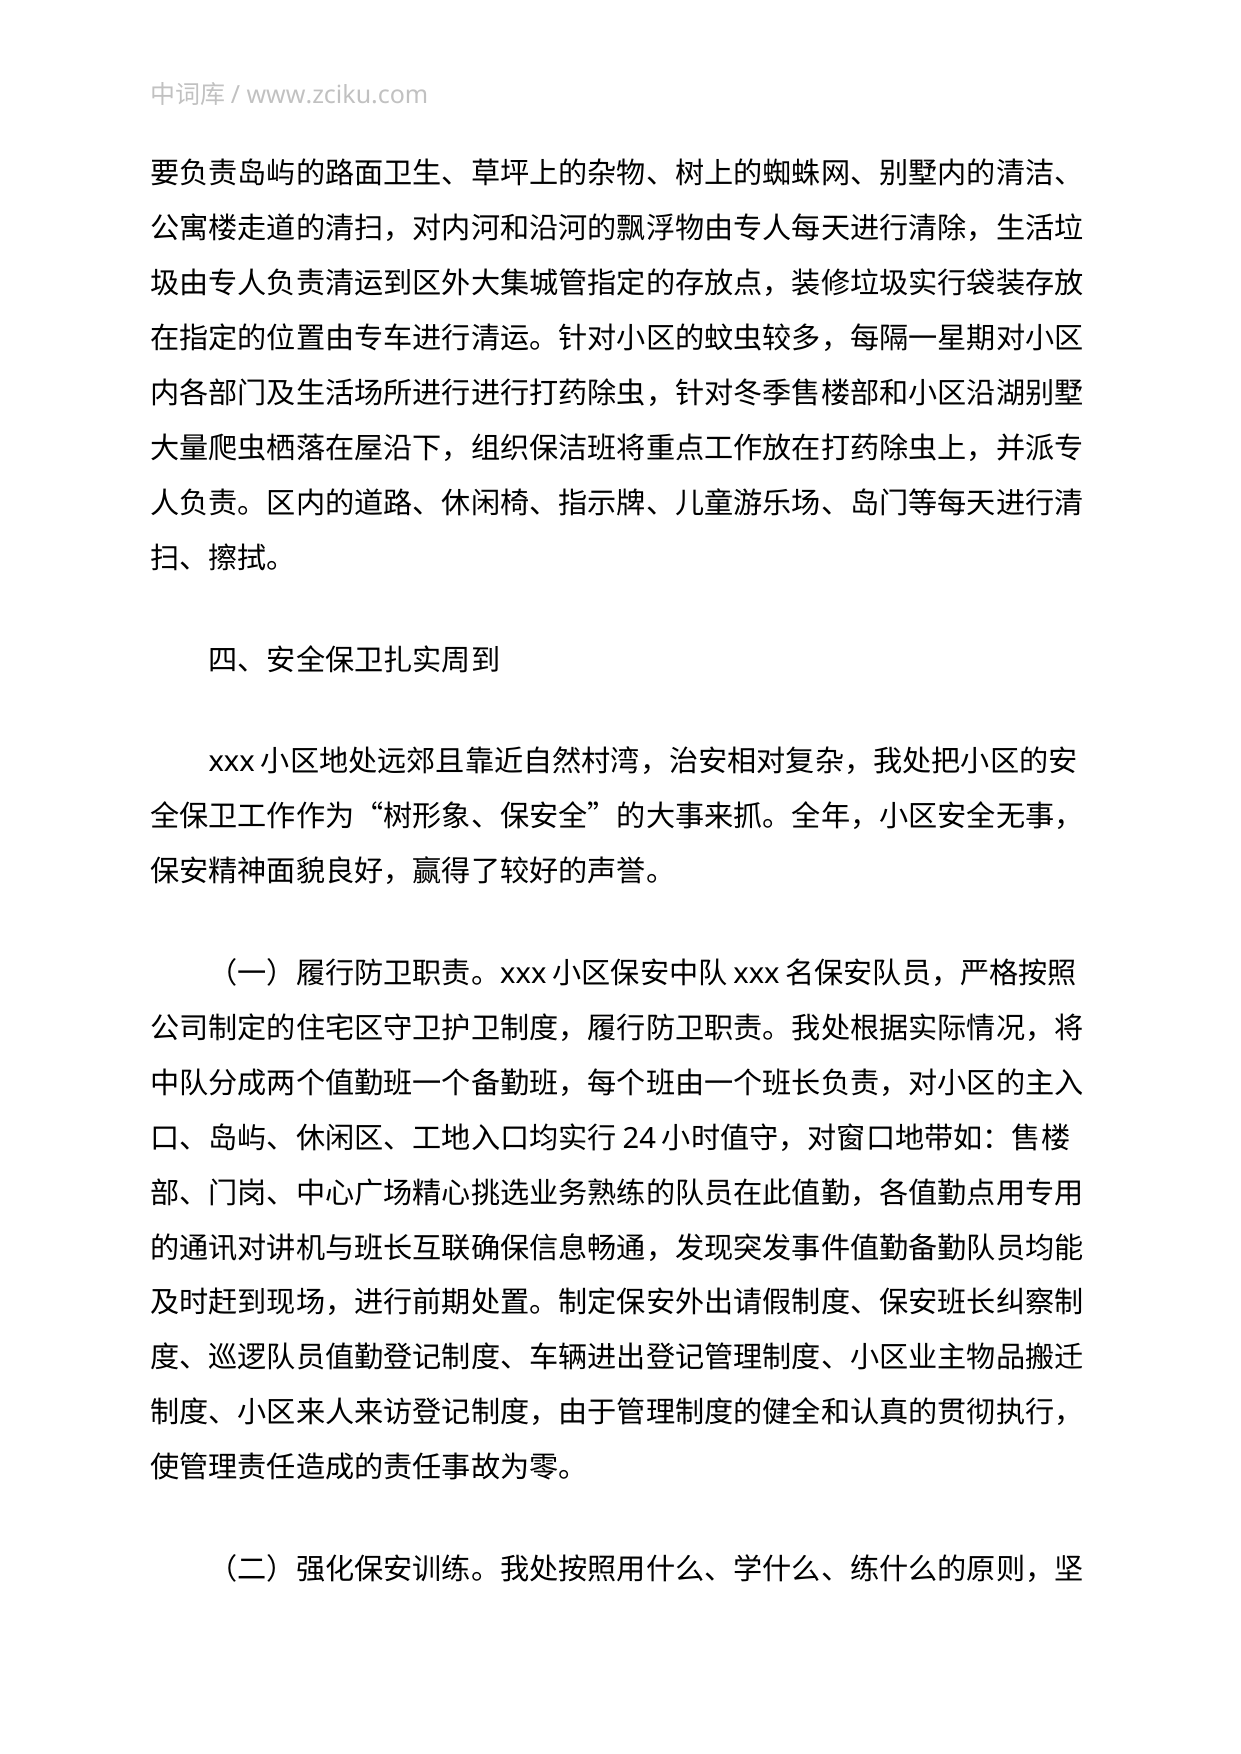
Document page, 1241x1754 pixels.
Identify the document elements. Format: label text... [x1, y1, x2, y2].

text xxx小区地处远郊且靠近自然村湾，治安相对复杂，我处把小区的安全保卫工作作为“树形象、保安全”的大事来抓。全年，小区安全无事，保安精神面貌良好，赢得了较好的声誉。 [150, 738, 1090, 890]
text 四、安全保卫扎实周到 [150, 636, 1090, 678]
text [150, 1546, 1090, 1588]
text （一）履行防卫职责。xxx小区保安中队xxx名保安队员，严格按照公司制定的住宅区守卫护卫制度，履行防卫职责。我处根据实际情况，将中队分成两个值勤班一个备勤班，每个班由一个班长负责，对小区的主入口、岛屿、休闲区、工地入口均实行24小时值守，对窗口地带如：售楼部、门岗、中心广场精心挑选业务熟练的队员在此值勤，各值勤点用专用的通讯对讲机与班长互联确保信息畅通，发现突发事件值勤备勤队员均能及时赶到现场，进行前期处置。制定保安外出请假制度、保安班长纠察制度、巡逻队员值勤登记制度、车辆进出登记管理制度、小区业主物品搬迁制度、小区来人来访登记制度，由于管理制度的健全和认真的贯彻执行，使管理责任造成的责任事故为零。 [150, 949, 1090, 1486]
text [150, 150, 1090, 577]
